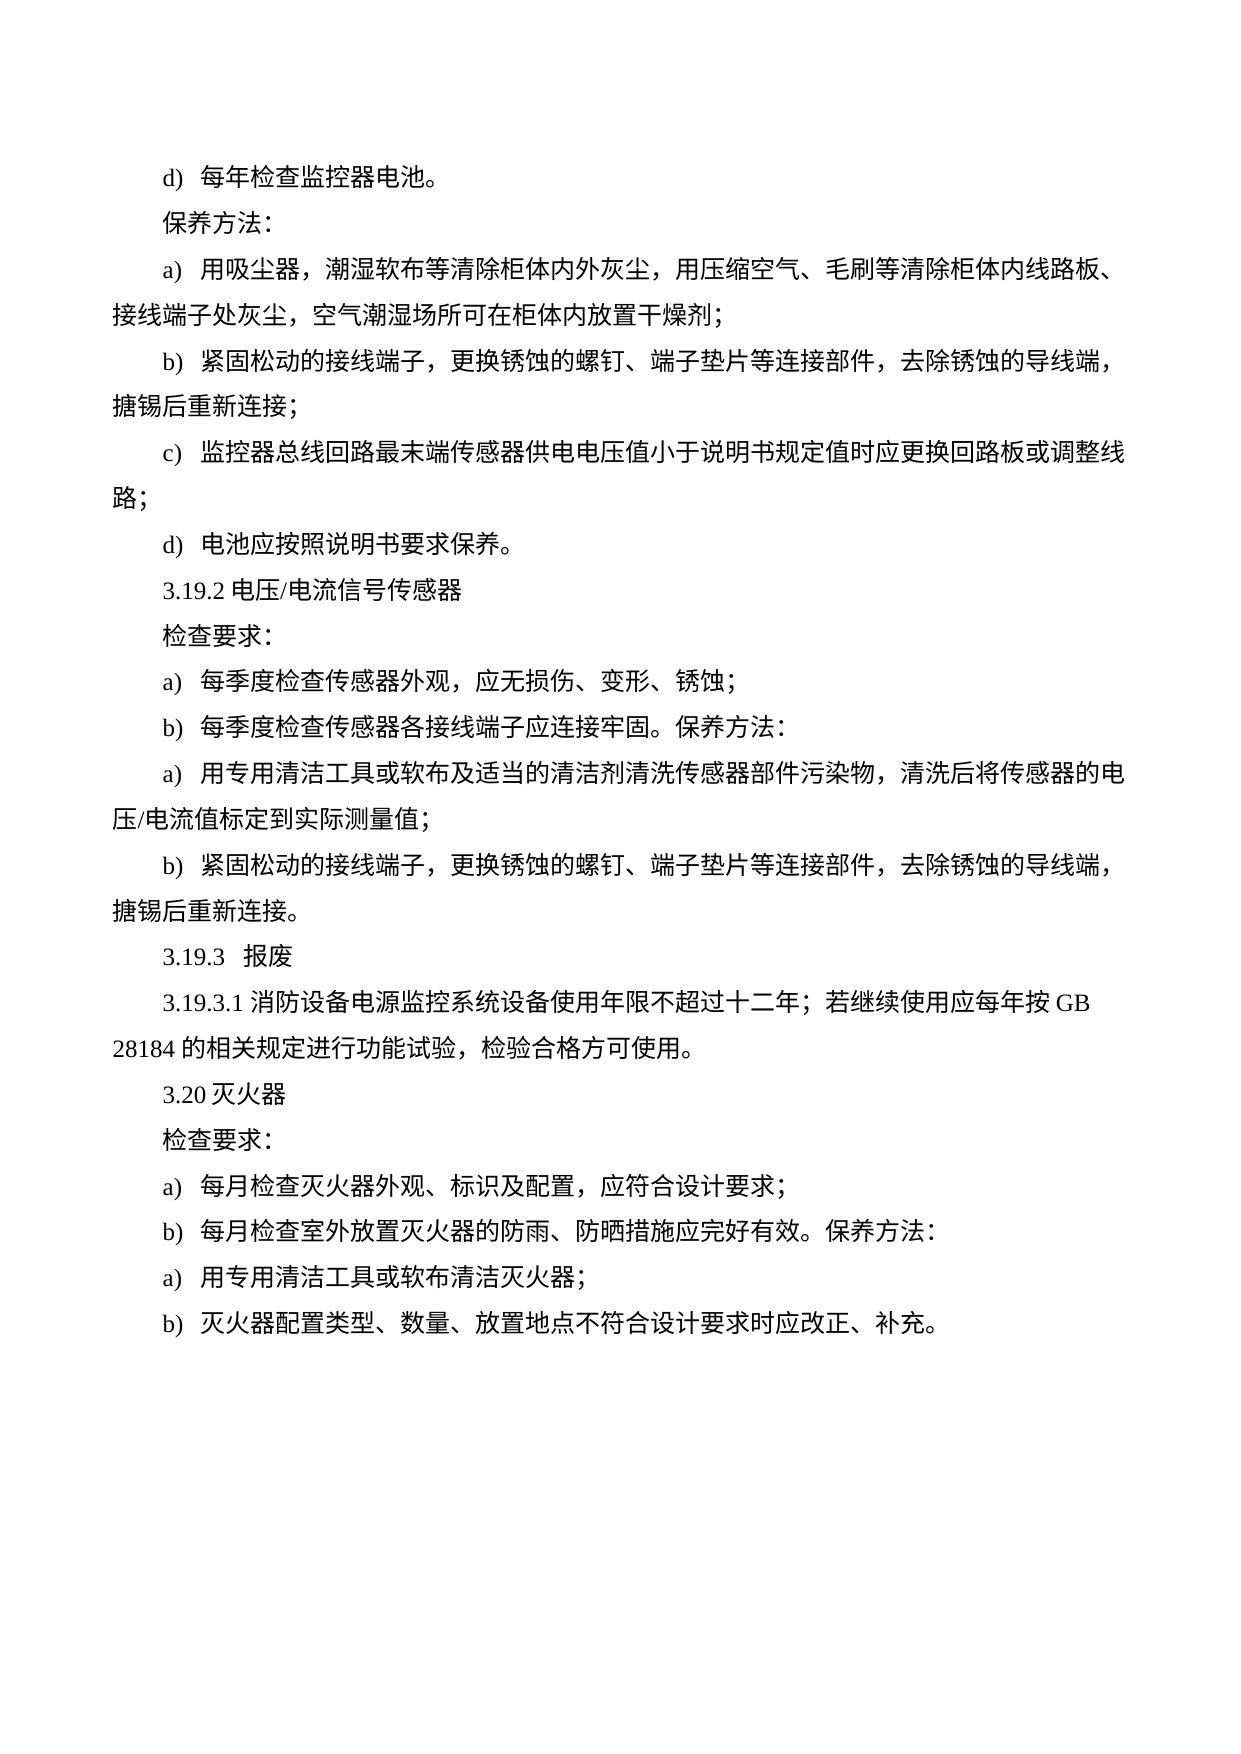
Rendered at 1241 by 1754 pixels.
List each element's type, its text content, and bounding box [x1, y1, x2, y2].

list 用专用清洁工具或软布清洁灭火器； [112, 1250, 1128, 1296]
text 保养方法： [112, 196, 1128, 242]
list 紧固松动的接线端子，更换锈蚀的螺钉、端子垫片等连接部件，去除锈蚀的导线端，搪锡后重新连接。 [112, 837, 1128, 929]
list 灭火器配置类型、数量、放置地点不符合设计要求时应改正、补充。 [112, 1296, 1128, 1342]
list 电池应按照说明书要求保养。 [112, 517, 1128, 562]
list 紧固松动的接线端子，更换锈蚀的螺钉、端子垫片等连接部件，去除锈蚀的导线端，搪锡后重新连接； [112, 333, 1128, 425]
list 每年检查监控器电池。 [112, 150, 1128, 196]
text 3.20灭火器 [112, 1067, 1128, 1112]
list 每季度检查传感器外观，应无损伤、变形、锈蚀； [112, 654, 1128, 700]
text 检查要求： [112, 608, 1128, 654]
list 每月检查室外放置灭火器的防雨、防晒措施应完好有效。保养方法： [112, 1204, 1128, 1250]
text 3.19.2电压/电流信号传感器 [112, 562, 1128, 608]
list 用吸尘器，潮湿软布等清除柜体内外灰尘，用压缩空气、毛刷等清除柜体内线路板、接线端子处灰尘，空气潮湿场所可在柜体内放置干燥剂； [112, 242, 1128, 333]
list 每月检查灭火器外观、标识及配置，应符合设计要求； [112, 1158, 1128, 1204]
text 3.19.3.1 消防设备电源监控系统设备使用年限不超过十二年；若继续使用应每年按 GB 28184 的相关规定进行功能试验，检验合格方可使用。 [112, 975, 1128, 1067]
text 检查要求： [112, 1112, 1128, 1158]
text 3.19.3 报废 [112, 929, 1128, 975]
list 监控器总线回路最末端传感器供电电压值小于说明书规定值时应更换回路板或调整线路； [112, 425, 1128, 517]
list 每季度检查传感器各接线端子应连接牢固。保养方法： [112, 700, 1128, 746]
list 用专用清洁工具或软布及适当的清洁剂清洗传感器部件污染物，清洗后将传感器的电压/电流值标定到实际测量值； [112, 746, 1128, 837]
